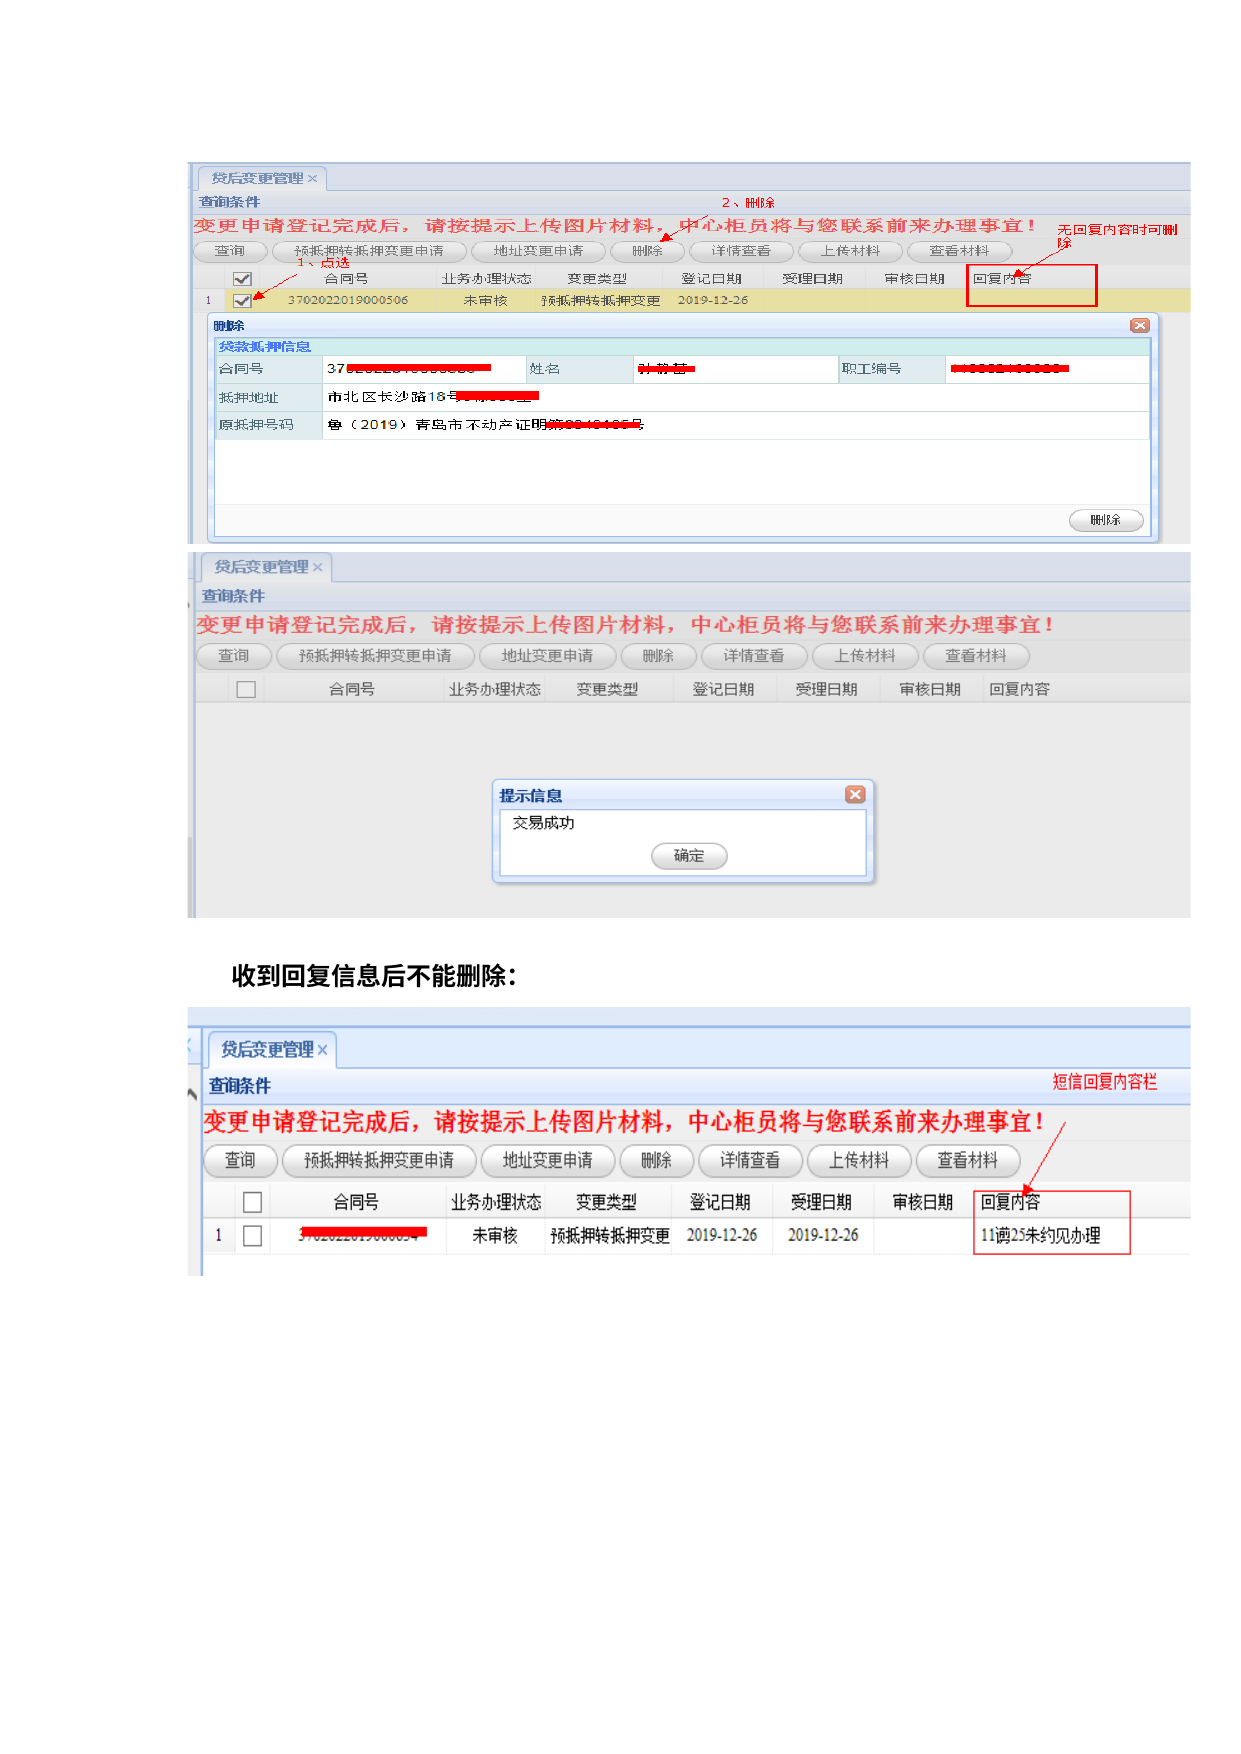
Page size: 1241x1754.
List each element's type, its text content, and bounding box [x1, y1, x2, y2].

picture [187, 1007, 1191, 1276]
picture [187, 552, 1191, 918]
text 收到回复信息后不能删除： [187, 942, 1053, 1007]
picture [187, 162, 1191, 544]
